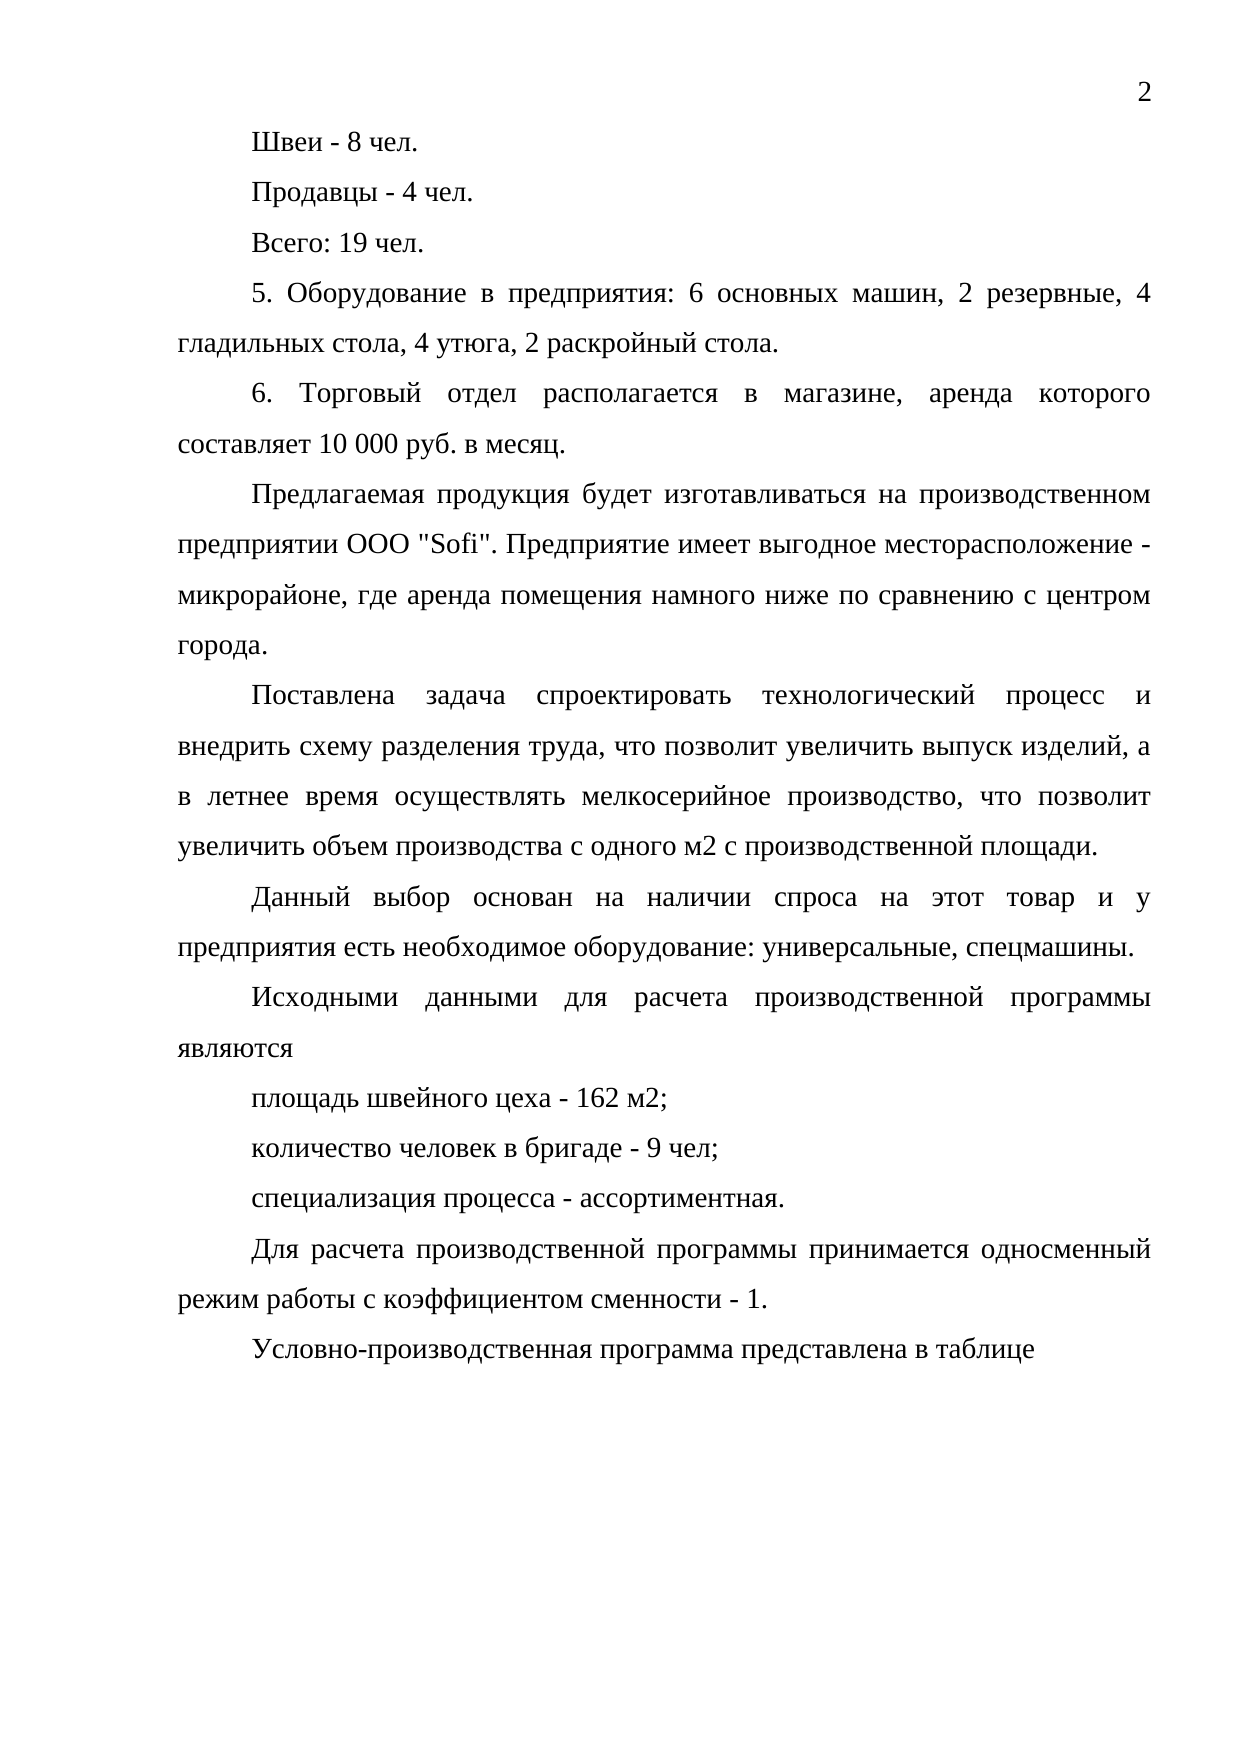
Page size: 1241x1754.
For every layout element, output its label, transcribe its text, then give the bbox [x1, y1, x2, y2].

text Швеи - 8 чел. [177, 124, 1152, 158]
text площадь швейного цеха - 162 м2; [177, 1080, 1152, 1113]
text 6. Торговый отдел располагается в магазине, аренда которого составляет 10 000 руб. в месяц. [177, 376, 1152, 459]
text количество человек в бригаде - 9 чел; [177, 1130, 1152, 1164]
text Исходными данными для расчета производственной программы являются [177, 979, 1152, 1063]
text Условно-производственная программа представлена в таблице [177, 1332, 1152, 1365]
text Данный выбор основан на наличии спроса на этот товар и у предприятия есть необходимое оборудование: универсальные, спецмашины. [177, 879, 1152, 963]
text специализация процесса - ассортиментная. [177, 1181, 1152, 1214]
text Поставлена задача спроектировать технологический процесс и внедрить схему разделения труда, что позволит увеличить выпуск изделий, а в летнее время осуществлять мелкосерийное производство, что позволит увеличить объем производства с одного м2 с производственной площади. [177, 677, 1152, 862]
text 5. Оборудование в предприятия: 6 основных машин, 2 резервные, 4 гладильных стола, 4 утюга, 2 раскройный стола. [177, 275, 1152, 359]
text Всего: 19 чел. [177, 225, 1152, 258]
text Для расчета производственной программы принимается односменный режим работы с коэффициентом сменности - 1. [177, 1231, 1152, 1315]
text Предлагаемая продукция будет изготавливаться на производственном предприятии ООО "Sofi". Предприятие имеет выгодное месторасположение - микрорайоне, где аренда помещения намного ниже по сравнению с центром города. [177, 476, 1152, 661]
text Продавцы - 4 чел. [177, 174, 1152, 208]
